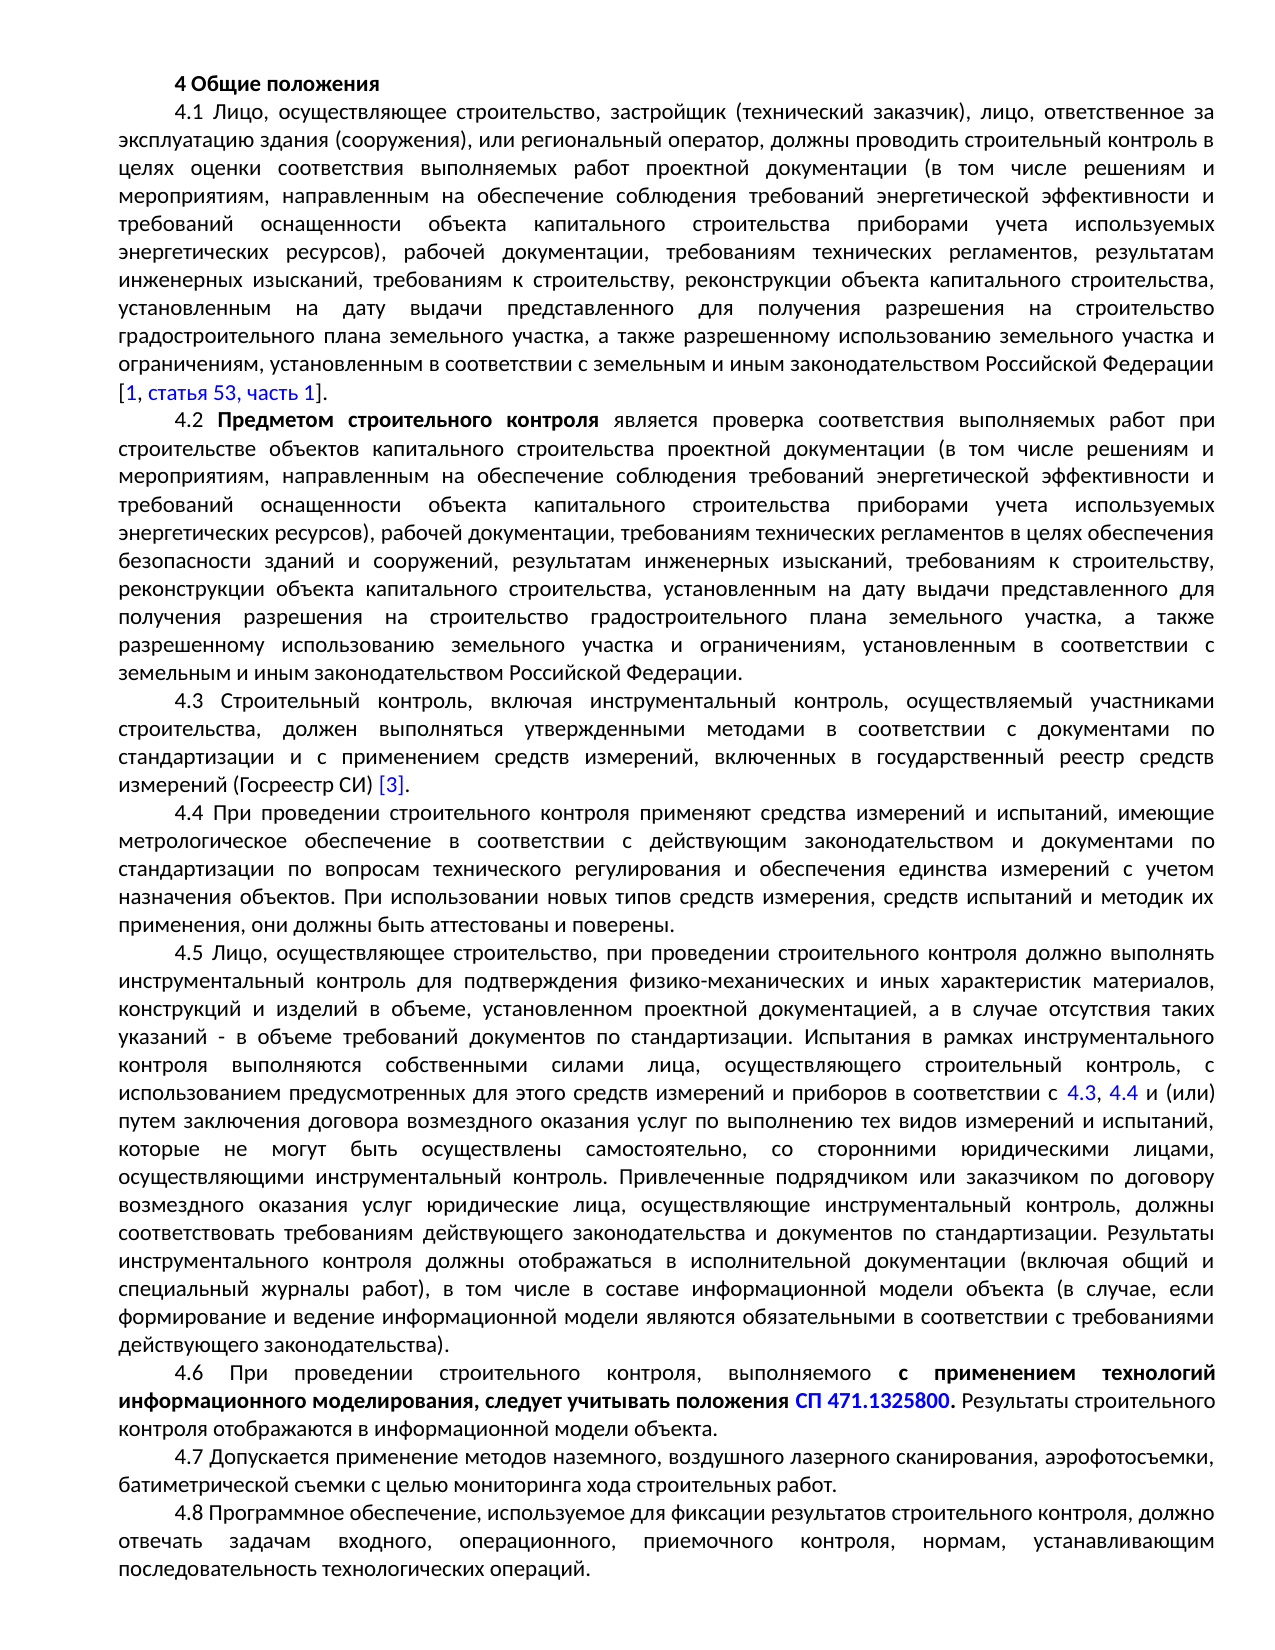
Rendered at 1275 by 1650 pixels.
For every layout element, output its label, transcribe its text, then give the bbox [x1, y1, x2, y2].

text 4.6 При проведении строительного контроля, выполняемого с применением технологий информационного моделирования, следует учитывать положения СП 471.1325800. Результаты строительного контроля отображаются в информационной модели объекта. [118, 1358, 1216, 1442]
text 4.4 При проведении строительного контроля применяют средства измерений и испытаний, имеющие метрологическое обеспечение в соответствии с действующим законодательством и документами по стандартизации по вопросам технического регулирования и обеспечения единства измерений с учетом назначения объектов. При использовании новых типов средств измерения, средств испытаний и методик их применения, они должны быть аттестованы и поверены. [118, 798, 1216, 938]
text 4.2 Предметом строительного контроля является проверка соответствия выполняемых работ при строительстве объектов капитального строительства проектной документации (в том числе решениям и мероприятиям, направленным на обеспечение соблюдения требований энергетической эффективности и требований оснащенности объекта капитального строительства приборами учета используемых энергетических ресурсов), рабочей документации, требованиям технических регламентов в целях обеспечения безопасности зданий и сооружений, результатам инженерных изысканий, требованиям к строительству, реконструкции объекта капитального строительства, установленным на дату выдачи представленного для получения разрешения на строительство градостроительного плана земельного участка, а также разрешенному использованию земельного участка и ограничениям, установленным в соответствии с земельным и иным законодательством Российской Федерации. [118, 406, 1216, 686]
text 4.3 Строительный контроль, включая инструментальный контроль, осуществляемый участниками строительства, должен выполняться утвержденными методами в соответствии с документами по стандартизации и с применением средств измерений, включенных в государственный реестр средств измерений (Госреестр СИ) [3]. [118, 686, 1216, 798]
text 4.7 Допускается применение методов наземного, воздушного лазерного сканирования, аэрофотосъемки, батиметрической съемки с целью мониторинга хода строительных работ. [118, 1442, 1216, 1498]
text 4.1 Лицо, осуществляющее строительство, застройщик (технический заказчик), лицо, ответственное за эксплуатацию здания (сооружения), или региональный оператор, должны проводить строительный контроль в целях оценки соответствия выполняемых работ проектной документации (в том числе решениям и мероприятиям, направленным на обеспечение соблюдения требований энергетической эффективности и требований оснащенности объекта капитального строительства приборами учета используемых энергетических ресурсов), рабочей документации, требованиям технических регламентов, результатам инженерных изысканий, требованиям к строительству, реконструкции объекта капитального строительства, установленным на дату выдачи представленного для получения разрешения на строительство градостроительного плана земельного участка, а также разрешенному использованию земельного участка и ограничениям, установленным в соответствии с земельным и иным законодательством Российской Федерации [1, статья 53, часть 1]. [118, 97, 1216, 406]
text 4.5 Лицо, осуществляющее строительство, при проведении строительного контроля должно выполнять инструментальный контроль для подтверждения физико-механических и иных характеристик материалов, конструкций и изделий в объеме, установленном проектной документацией, а в случае отсутствия таких указаний - в объеме требований документов по стандартизации. Испытания в рамках инструментального контроля выполняются собственными силами лица, осуществляющего строительный контроль, с использованием предусмотренных для этого средств измерений и приборов в соответствии с 4.3, 4.4 и (или) путем заключения договора возмездного оказания услуг по выполнению тех видов измерений и испытаний, которые не могут быть осуществлены самостоятельно, со сторонними юридическими лицами, осуществляющими инструментальный контроль. Привлеченные подрядчиком или заказчиком по договору возмездного оказания услуг юридические лица, осуществляющие инструментальный контроль, должны соответствовать требованиям действующего законодательства и документов по стандартизации. Результаты инструментального контроля должны отображаться в исполнительной документации (включая общий и специальный журналы работ), в том числе в составе информационной модели объекта (в случае, если формирование и ведение информационной модели являются обязательными в соответствии с требованиями действующего законодательства). [118, 938, 1216, 1358]
text 4.8 Программное обеспечение, используемое для фиксации результатов строительного контроля, должно отвечать задачам входного, операционного, приемочного контроля, нормам, устанавливающим последовательность технологических операций. [118, 1498, 1216, 1582]
title 4 Общие положения [118, 69, 1216, 97]
